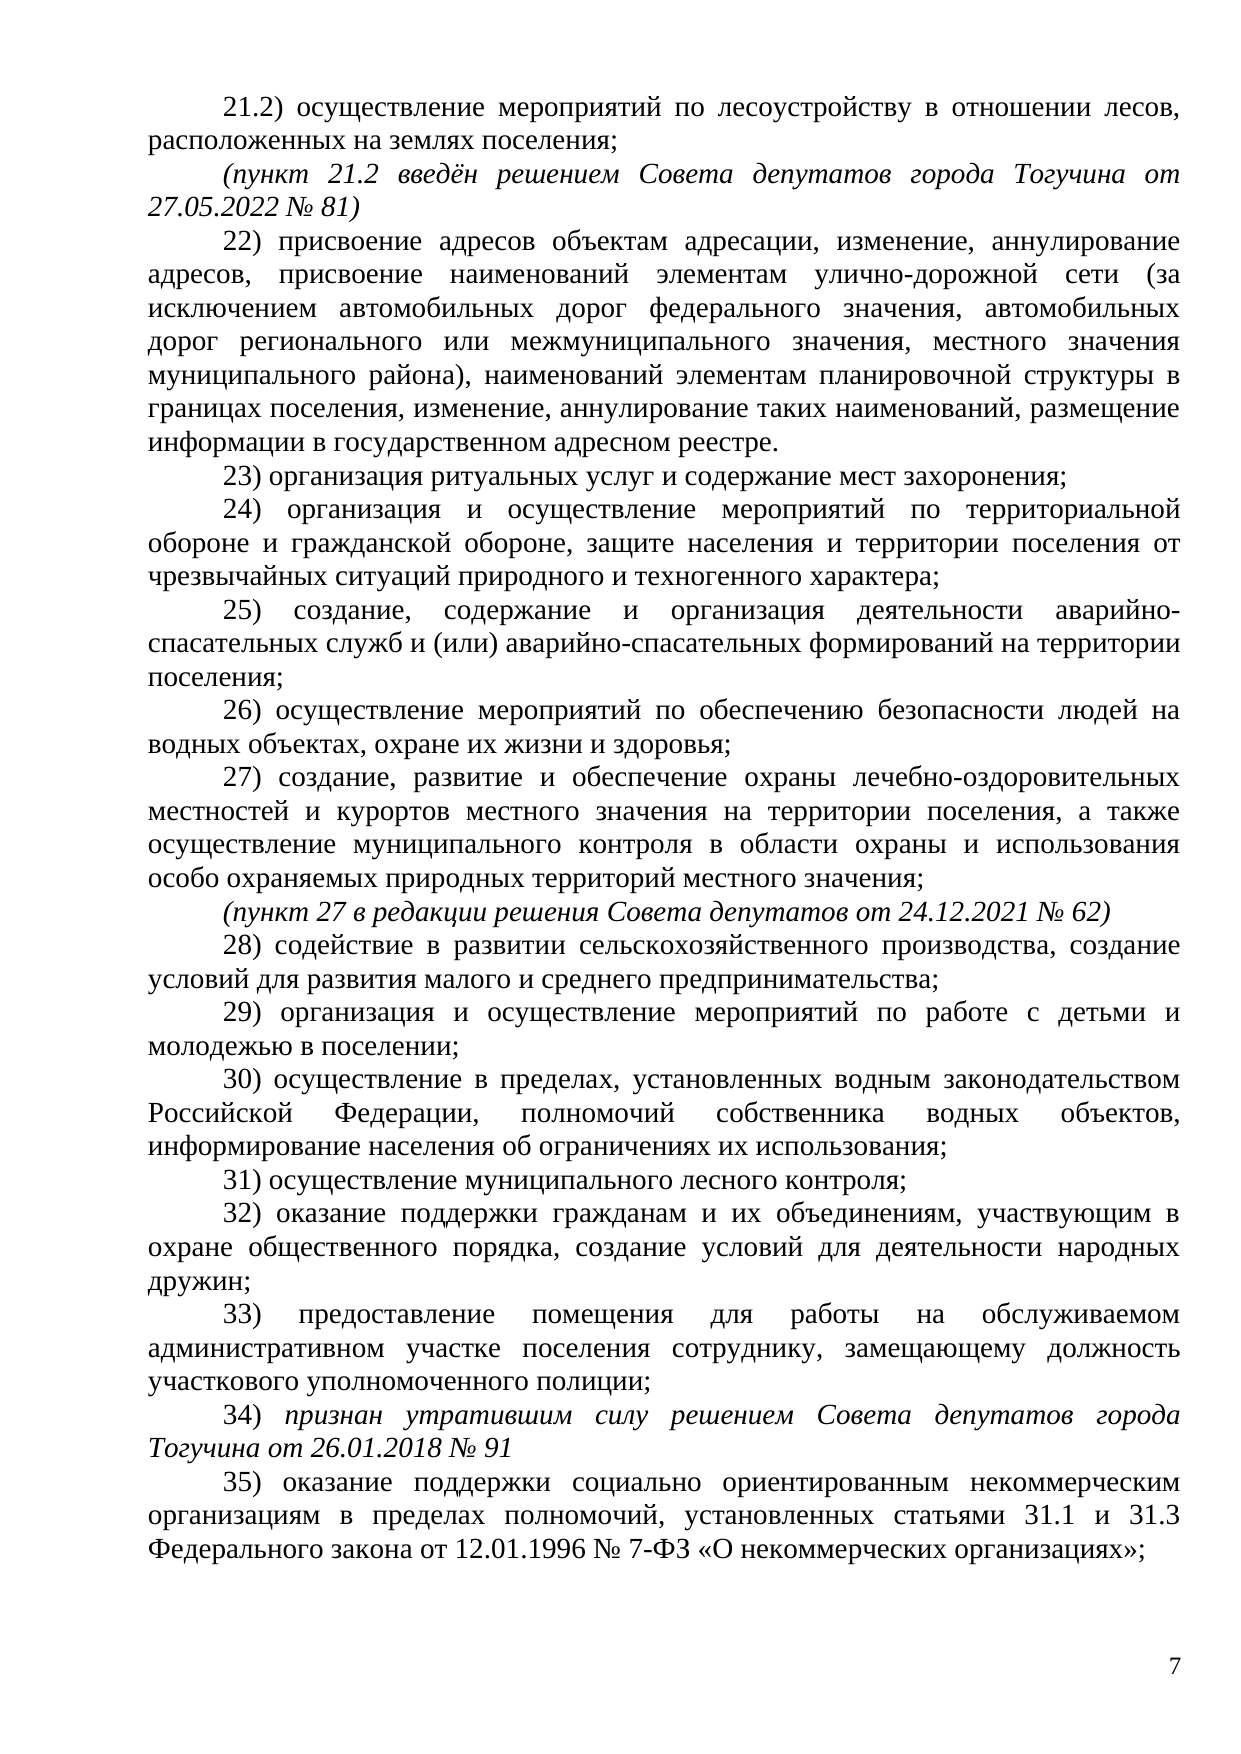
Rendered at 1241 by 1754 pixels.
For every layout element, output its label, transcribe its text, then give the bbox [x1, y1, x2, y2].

text 34) признан утратившим силу решением Совета депутатов города Тогучина от 26.01.2018 № 91 [148, 1397, 1181, 1464]
text 28) содействие в развитии сельскохозяйственного производства, создание условий для развития малого и среднего предпринимательства; [148, 927, 1181, 994]
text 26) осуществление мероприятий по обеспечению безопасности людей на водных объектах, охране их жизни и здоровья; [148, 692, 1181, 759]
text 27) создание, развитие и обеспечение охраны лечебно-оздоровительных местностей и курортов местного значения на территории поселения, а также осуществление муниципального контроля в области охраны и использования особо охраняемых природных территорий местного значения; [148, 759, 1181, 894]
text 23) организация ритуальных услуг и содержание мест захоронения; [148, 458, 1181, 491]
text 25) создание, содержание и организация деятельности аварийно-спасательных служб и (или) аварийно-спасательных формирований на территории поселения; [148, 592, 1181, 692]
text 35) оказание поддержки социально ориентированным некоммерческим организациям в пределах полномочий, установленных статьями 31.1 и 31.3 Федерального закона от 12.01.1996 № 7-ФЗ «О некоммерческих организациях»; [148, 1464, 1181, 1564]
text 31) осуществление муниципального лесного контроля; [148, 1162, 1181, 1196]
text 33) предоставление помещения для работы на обслуживаемом административном участке поселения сотруднику, замещающему должность участкового уполномоченного полиции; [148, 1296, 1181, 1397]
text 32) оказание поддержки гражданам и их объединениям, участвующим в охране общественного порядка, создание условий для деятельности народных дружин; [148, 1196, 1181, 1296]
text (пункт 21.2 введён решением Совета депутатов города Тогучина от 27.05.2022 № 81) [148, 156, 1181, 223]
text 21.2) осуществление мероприятий по лесоустройству в отношении лесов, расположенных на землях поселения; [148, 89, 1181, 156]
text 29) организация и осуществление мероприятий по работе с детьми и молодежью в поселении; [148, 994, 1181, 1061]
text (пункт 27 в редакции решения Совета депутатов от 24.12.2021 № 62) [148, 894, 1181, 927]
text 30) осуществление в пределах, установленных водным законодательством Российской Федерации, полномочий собственника водных объектов, информирование населения об ограничениях их использования; [148, 1061, 1181, 1162]
text 22) присвоение адресов объектам адресации, изменение, аннулирование адресов, присвоение наименований элементам улично-дорожной сети (за исключением автомобильных дорог федерального значения, автомобильных дорог регионального или межмуниципального значения, местного значения муниципального района), наименований элементам планировочной структуры в границах поселения, изменение, аннулирование таких наименований, размещение информации в государственном адресном реестре. [148, 223, 1181, 458]
text 24) организация и осуществление мероприятий по территориальной обороне и гражданской обороне, защите населения и территории поселения от чрезвычайных ситуаций природного и техногенного характера; [148, 491, 1181, 592]
